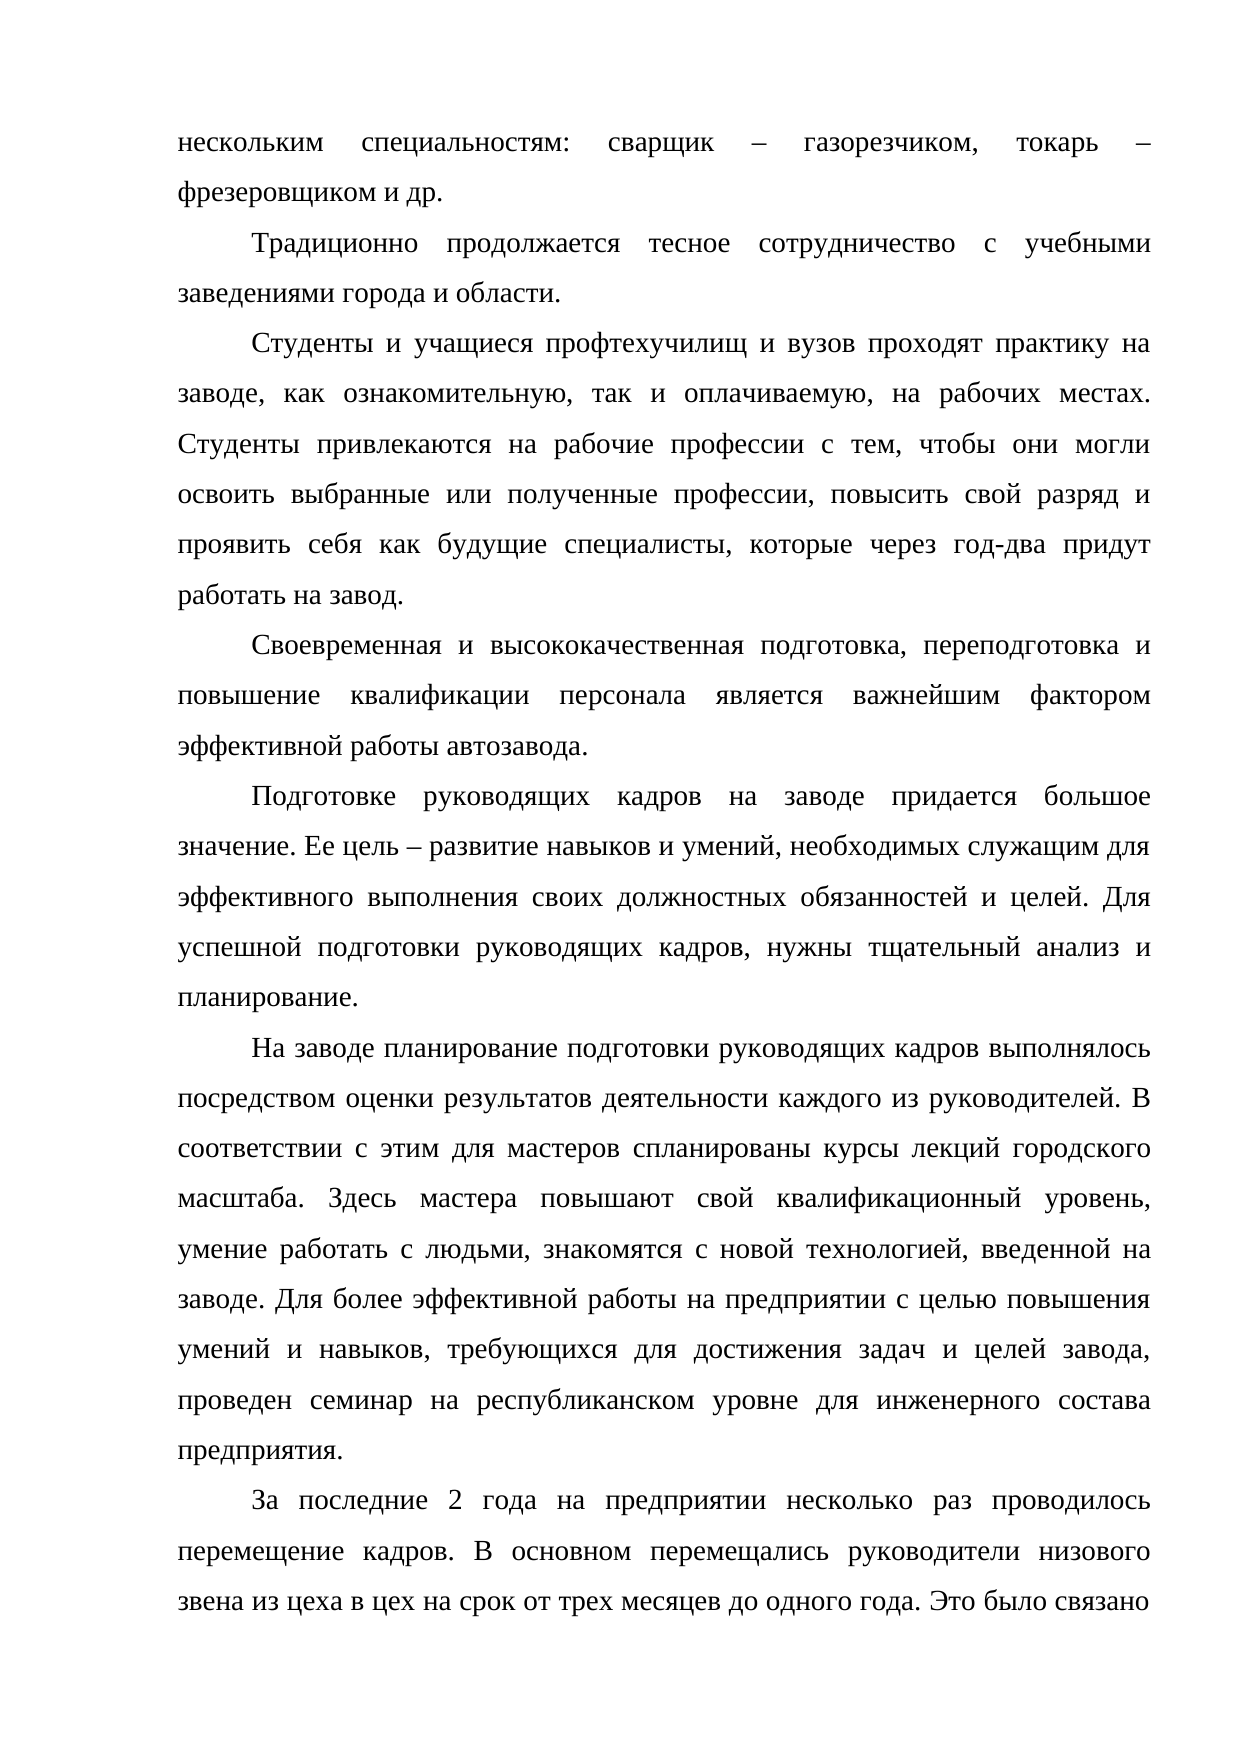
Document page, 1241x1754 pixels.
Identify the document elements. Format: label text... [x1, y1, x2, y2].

text Традиционно продолжается тесное сотрудничество с учебными заведениями города и области. [177, 225, 1152, 308]
text Подготовке руководящих кадров на заводе придается большое значение. Ее цель – развитие навыков и умений, необходимых служащим для эффективного выполнения своих должностных обязанностей и целей. Для успешной подготовки руководящих кадров, нужны тщательный анализ и планирование. [177, 778, 1152, 1013]
text Своевременная и высококачественная подготовка, переподготовка и повышение квалификации персонала является важнейшим фактором эффективной работы автозавода. [177, 627, 1152, 761]
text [177, 124, 1152, 208]
text На заводе планирование подготовки руководящих кадров выполнялось посредством оценки результатов деятельности каждого из руководителей. В соответствии с этим для мастеров спланированы курсы лекций городского масштаба. Здесь мастера повышают свой квалификационный уровень, умение работать с людьми, знакомятся с новой технологией, введенной на заводе. Для более эффективной работы на предприятии с целью повышения умений и навыков, требующихся для достижения задач и целей завода, проведен семинар на республиканском уровне для инженерного состава предприятия. [177, 1030, 1152, 1466]
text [177, 1482, 1152, 1617]
text Студенты и учащиеся профтехучилищ и вузов проходят практику на заводе, как ознакомительную, так и оплачиваемую, на рабочих местах. Студенты привлекаются на рабочие профессии с тем, чтобы они могли освоить выбранные или полученные профессии, повысить свой разряд и проявить себя как будущие специалисты, которые через год-два придут работать на завод. [177, 325, 1152, 610]
